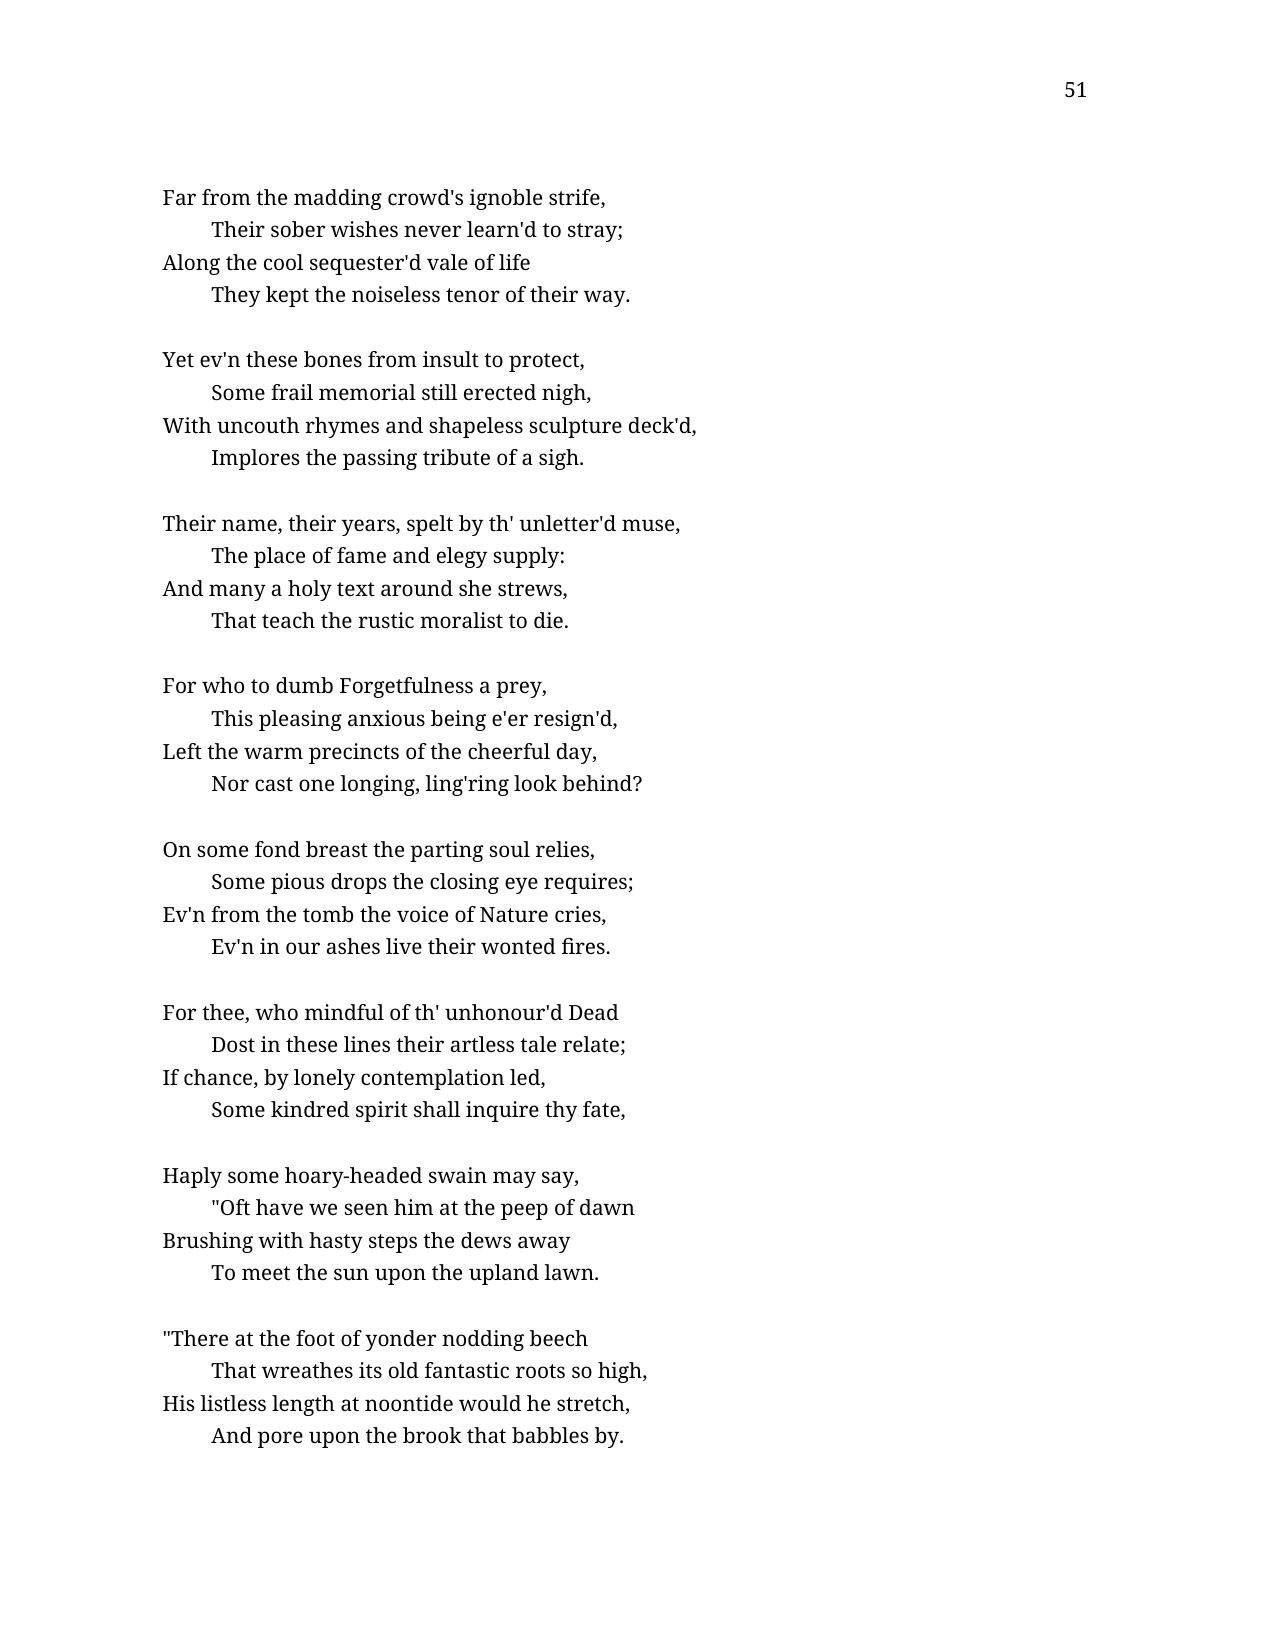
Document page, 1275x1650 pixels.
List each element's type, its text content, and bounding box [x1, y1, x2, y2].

text Ev'n from the tomb the voice of Nature cries, [162, 900, 1087, 928]
text That teach the rustic moralist to die. [162, 606, 1087, 635]
text This pleasing anxious being e'er resign'd, [162, 704, 1087, 733]
text Some kindred spirit shall inquire thy fate, [162, 1096, 1087, 1124]
text If chance, by lonely contemplation led, [162, 1063, 1087, 1091]
text Brushing with hasty steps the dews away [162, 1226, 1087, 1254]
text Their name, their years, spelt by th' unletter'd muse, [162, 509, 1087, 537]
text Dost in these lines their artless tale relate; [162, 1030, 1087, 1059]
text They kept the noiseless tenor of their way. [162, 280, 1087, 309]
text On some fond breast the parting soul relies, [162, 835, 1087, 863]
text And many a holy text around she strews, [162, 574, 1087, 602]
text To meet the sun upon the upland lawn. [162, 1258, 1087, 1287]
text Some frail memorial still erected nigh, [162, 378, 1087, 407]
text For who to dumb Forgetfulness a prey, [162, 672, 1087, 700]
text "Oft have we seen him at the peep of dawn [162, 1193, 1087, 1222]
text Some pious drops the closing eye requires; [162, 867, 1087, 896]
text "There at the foot of yonder nodding beech [162, 1324, 1087, 1352]
text Their sober wishes never learn'd to stray; [162, 215, 1087, 244]
text And pore upon the brook that babbles by. [162, 1422, 1087, 1450]
text Ev'n in our ashes live their wonted fires. [162, 932, 1087, 961]
text Along the cool sequester'd vale of life [162, 248, 1087, 276]
text That wreathes its old fantastic roots so high, [162, 1356, 1087, 1385]
text With uncouth rhymes and shapeless sculpture deck'd, [162, 411, 1087, 439]
text Haply some hoary-headed swain may say, [162, 1161, 1087, 1189]
text His listless length at noontide would he stretch, [162, 1389, 1087, 1417]
text Implores the passing tribute of a sigh. [162, 443, 1087, 472]
text Left the warm precincts of the cheerful day, [162, 737, 1087, 765]
text Nor cast one longing, ling'ring look behind? [162, 769, 1087, 798]
text Yet ev'n these bones from insult to protect, [162, 346, 1087, 374]
text The place of fame and elegy supply: [162, 541, 1087, 570]
text For thee, who mindful of th' unhonour'd Dead [162, 998, 1087, 1026]
text Far from the madding crowd's ignoble strife, [162, 183, 1087, 211]
